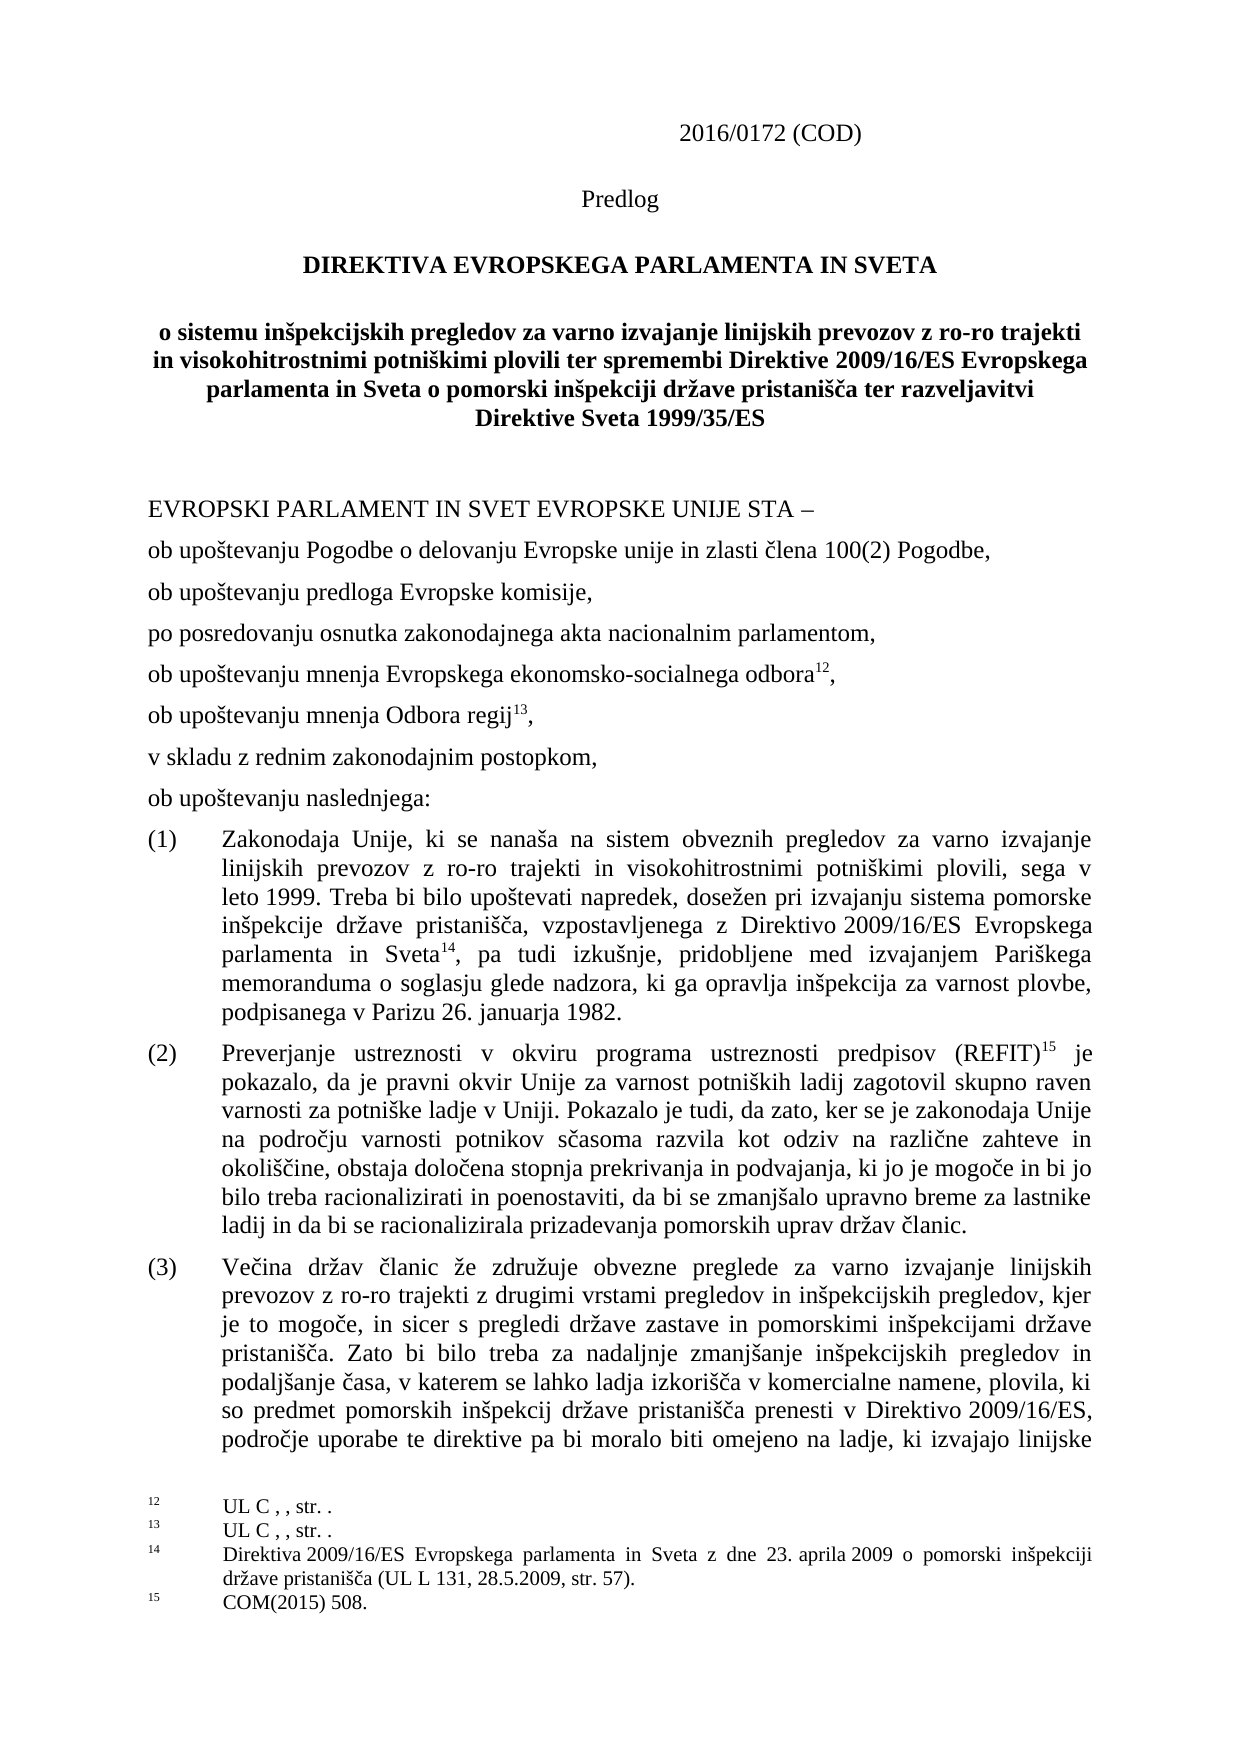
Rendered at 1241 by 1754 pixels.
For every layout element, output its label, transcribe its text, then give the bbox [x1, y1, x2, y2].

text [148, 1252, 1093, 1453]
text (2) Preverjanje ustreznosti v okviru programa ustreznosti predpisov (REFIT) je pokazalo, da je pravni okvir Unije za varnost potniških ladij zagotovil skupno raven varnosti za potniške ladje v Uniji. Pokazalo je tudi, da zato, ker se je zakonodaja Unije na področju varnosti potnikov sčasoma razvila kot odziv na različne zahteve in okoliščine, obstaja določena stopnja prekrivanja in podvajanja, ki jo je mogoče in bi jo bilo treba racionalizirati in poenostaviti, da bi se zmanjšalo upravno breme za lastnike ladij in da bi se racionalizirala prizadevanja pomorskih uprav držav članic. [148, 1038, 1093, 1239]
text ob upoštevanju naslednjega: [148, 783, 1093, 812]
text v skladu z rednim zakonodajnim postopkom, [148, 742, 1093, 771]
text DIREKTIVA EVROPSKEGA PARLAMENTA IN SVETA [148, 251, 1093, 279]
text ob upoštevanju predloga Evropske komisije, [148, 577, 1093, 606]
text po posredovanju osnutka zakonodajnega akta nacionalnim parlamentom, [148, 618, 1093, 647]
text Predlog [148, 184, 1093, 213]
text ob upoštevanju mnenja Odbora regij, [148, 701, 1093, 729]
text (1) Zakonodaja Unije, ki se nanaša na sistem obveznih pregledov za varno izvajanje linijskih prevozov z ro-ro trajekti in visokohitrostnimi potniškimi plovili, sega v leto 1999. Treba bi bilo upoštevati napredek, dosežen pri izvajanju sistema pomorske inšpekcije države pristanišča, vzpostavljenega z Direktivo 2009/16/ES Evropskega parlamenta in Sveta, pa tudi izkušnje, pridobljene med izvajanjem Pariškega memoranduma o soglasju glede nadzora, ki ga opravlja inšpekcija za varnost plovbe, podpisanega v Parizu 26. januarja 1982. [148, 824, 1093, 1026]
text 2016/0172 (COD) [679, 118, 1093, 147]
text ob upoštevanju mnenja Evropskega ekonomsko-socialnega odbora, [148, 659, 1093, 688]
text ob upoštevanju Pogodbe o delovanju Evropske unije in zlasti člena 100(2) Pogodbe, [148, 536, 1093, 564]
text o sistemu inšpekcijskih pregledov za varno izvajanje linijskih prevozov z ro-ro trajekti in visokohitrostnimi potniškimi plovili ter spremembi Direktive 2009/16/ES Evropskega parlamenta in Sveta o pomorski inšpekciji države pristanišča ter razveljavitvi Direktive Sveta 1999/35/ES [148, 317, 1093, 432]
text EVROPSKI PARLAMENT IN SVET EVROPSKE UNIJE STA – [148, 494, 1093, 523]
